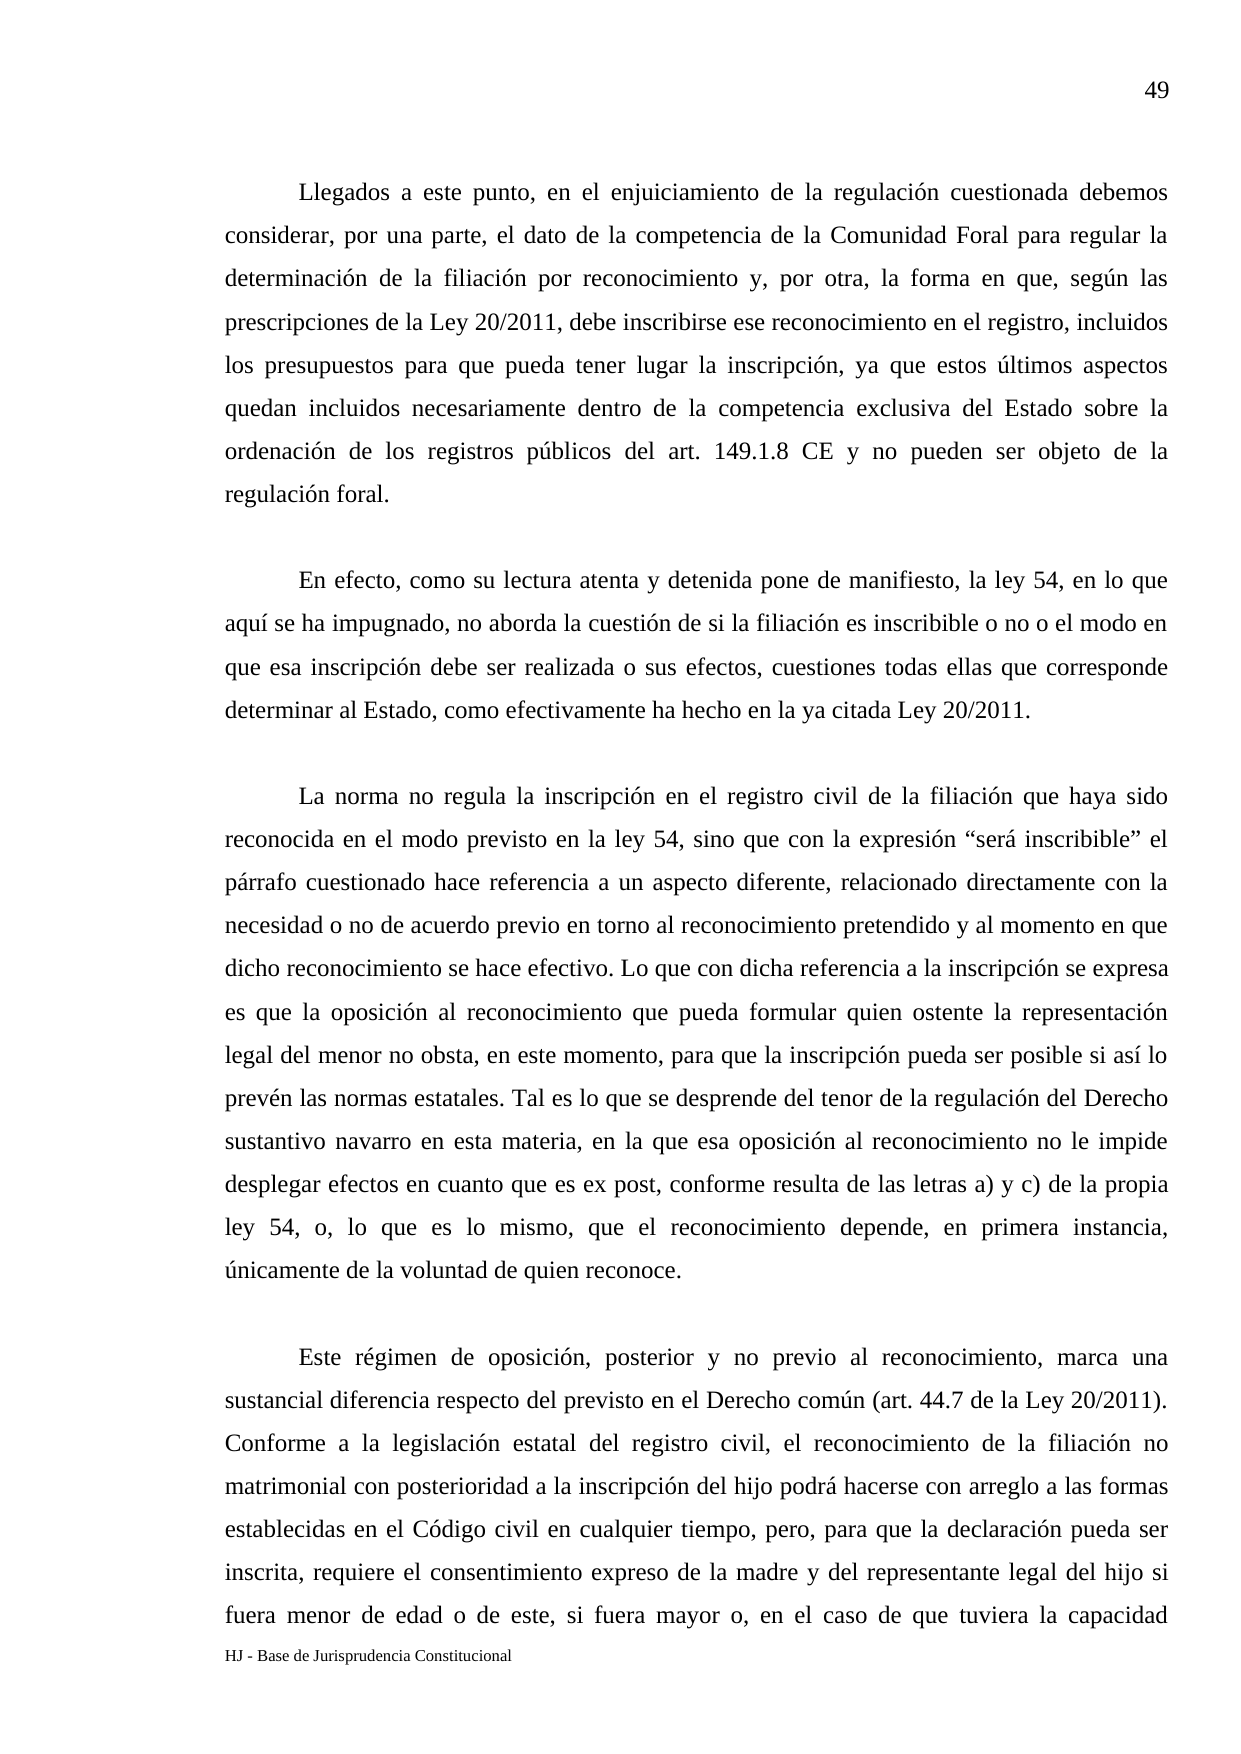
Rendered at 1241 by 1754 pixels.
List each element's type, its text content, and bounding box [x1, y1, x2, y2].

text La norma no regula la inscripción en el registro civil de la filiación que haya sido reconocida en el modo previsto en la ley 54, sino que con la expresión “será inscribible” el párrafo cuestionado hace referencia a un aspecto diferente, relacionado directamente con la necesidad o no de acuerdo previo en torno al reconocimiento pretendido y al momento en que dicho reconocimiento se hace efectivo. Lo que con dicha referencia a la inscripción se expresa es que la oposición al reconocimiento que pueda formular quien ostente la representación legal del menor no obsta, en este momento, para que la inscripción pueda ser posible si así lo prevén las normas estatales. Tal es lo que se desprende del tenor de la regulación del Derecho sustantivo navarro en esta materia, en la que esa oposición al reconocimiento no le impide desplegar efectos en cuanto que es ex post, conforme resulta de las letras a) y c) de la propia ley 54, o, lo que es lo mismo, que el reconocimiento depende, en primera instancia, únicamente de la voluntad de quien reconoce. [224, 781, 1169, 1284]
text Llegados a este punto, en el enjuiciamiento de la regulación cuestionada debemos considerar, por una parte, el dato de la competencia de la Comunidad Foral para regular la determinación de la filiación por reconocimiento y, por otra, la forma en que, según las prescripciones de la Ley 20/2011, debe inscribirse ese reconocimiento en el registro, incluidos los presupuestos para que pueda tener lugar la inscripción, ya que estos últimos aspectos quedan incluidos necesariamente dentro de la competencia exclusiva del Estado sobre la ordenación de los registros públicos del art. 149.1.8 CE y no pueden ser objeto de la regulación foral. [224, 177, 1169, 508]
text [224, 1342, 1169, 1629]
text En efecto, como su lectura atenta y detenida pone de manifiesto, la ley 54, en lo que aquí se ha impugnado, no aborda la cuestión de si la filiación es inscribible o no o el modo en que esa inscripción debe ser realizada o sus efectos, cuestiones todas ellas que corresponde determinar al Estado, como efectivamente ha hecho en la ya citada Ley 20/2011. [224, 565, 1169, 723]
